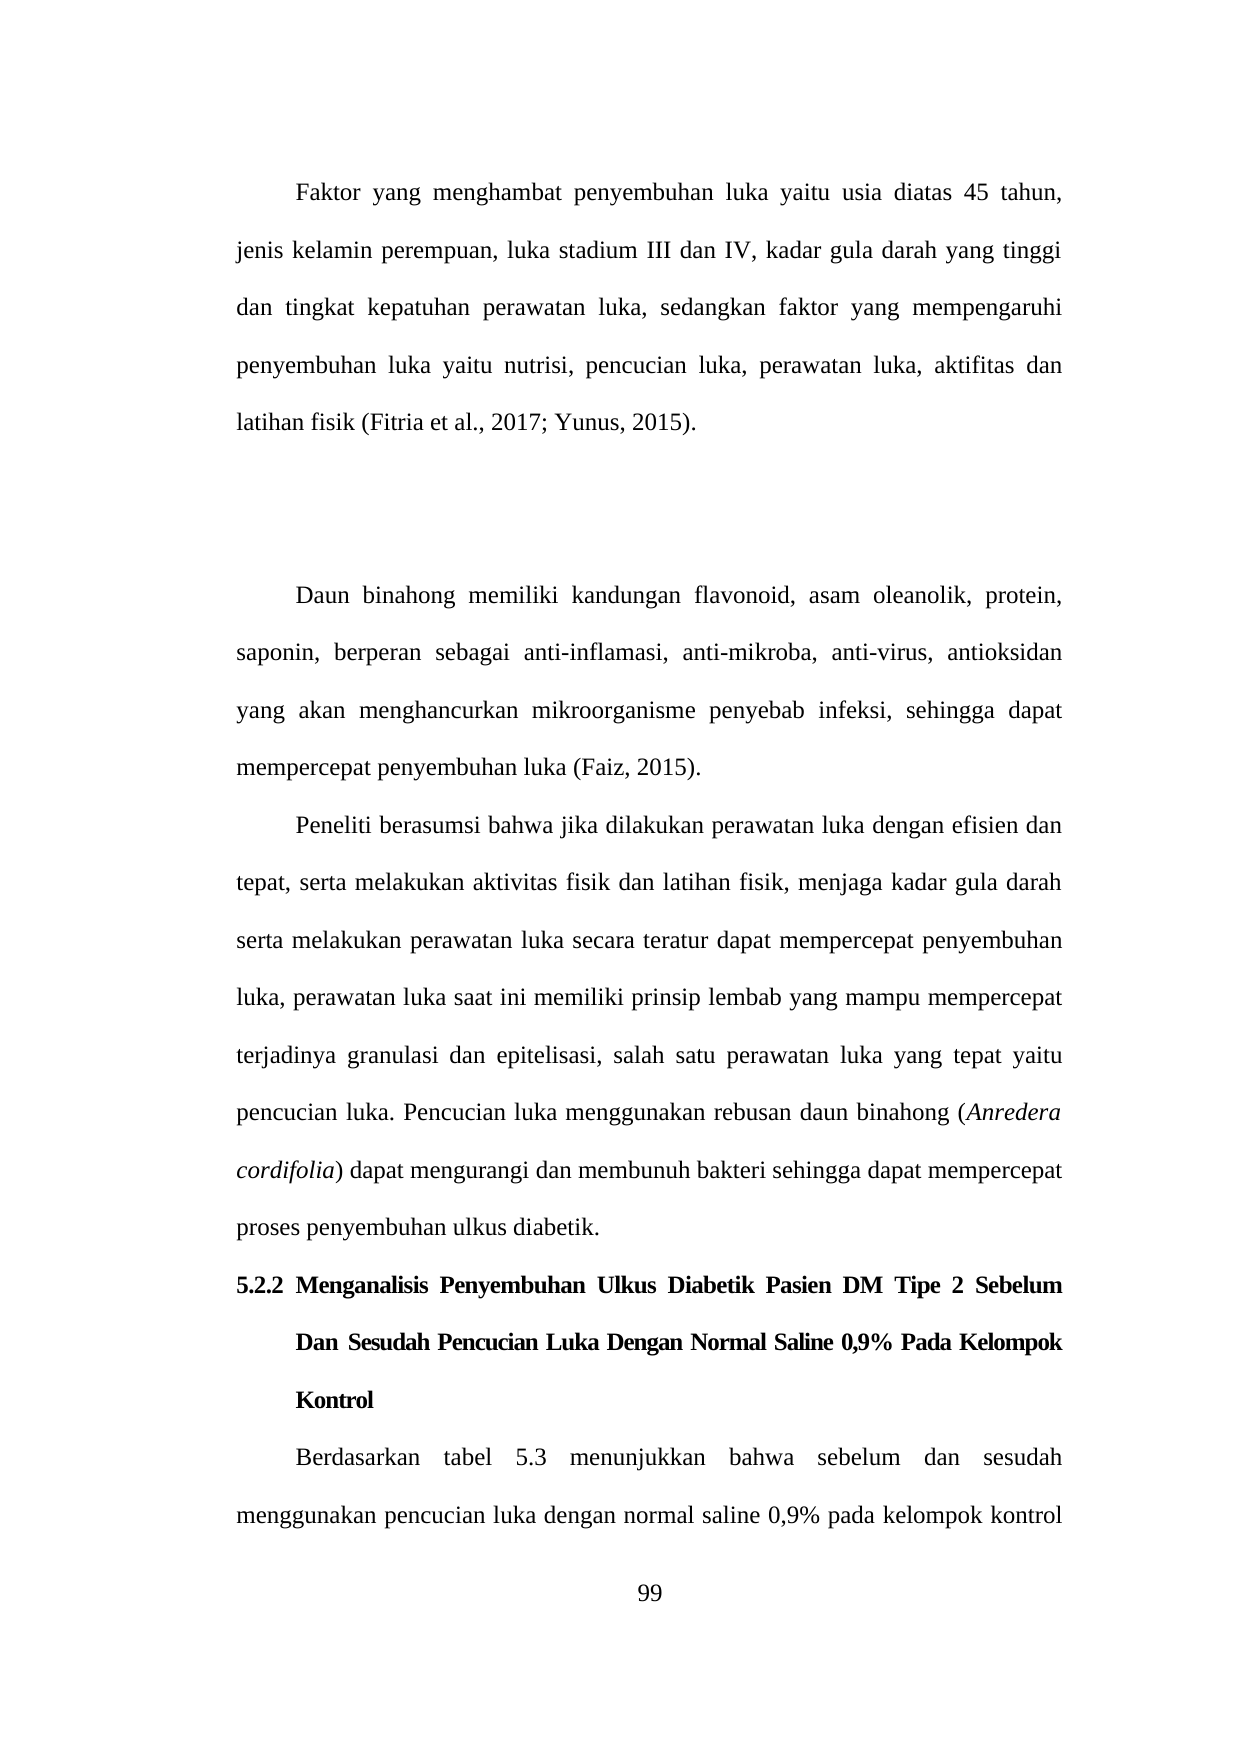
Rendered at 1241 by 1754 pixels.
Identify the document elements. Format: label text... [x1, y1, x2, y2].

list Daun binahong memiliki kandungan flavonoid, asam oleanolik, protein, saponin, berperan sebagai anti-inflamasi, anti-mikroba, anti-virus, antioksidan yang akan menghancurkan mikroorganisme penyebab infeksi, sehingga dapat mempercepat penyembuhan luka (Faiz, 2015). [236, 580, 1063, 781]
subtitle Menganalisis Penyembuhan Ulkus Diabetik Pasien DM Tipe 2 Sebelum Dan Sesudah Pencucian Luka Dengan Normal Saline 0,9% Pada Kelompok Kontrol [236, 1270, 1063, 1413]
list Faktor yang menghambat penyembuhan luka yaitu usia diatas 45 tahun, jenis kelamin perempuan, luka stadium III dan IV, kadar gula darah yang tinggi dan tingkat kepatuhan perawatan luka, sedangkan faktor yang mempengaruhi penyembuhan luka yaitu nutrisi, pencucian luka, perawatan luka, aktifitas dan latihan fisik (Fitria et al., 2017; Yunus, 2015). [236, 177, 1063, 436]
list Peneliti berasumsi bahwa jika dilakukan perawatan luka dengan efisien dan tepat, serta melakukan aktivitas fisik dan latihan fisik, menjaga kadar gula darah serta melakukan perawatan luka secara teratur dapat mempercepat penyembuhan luka, perawatan luka saat ini memiliki prinsip lembab yang mampu mempercepat terjadinya granulasi dan epitelisasi, salah satu perawatan luka yang tepat yaitu pencucian luka. Pencucian luka menggunakan rebusan daun binahong (Anredera cordifolia) dapat mengurangi dan membunuh bakteri sehingga dapat mempercepat proses penyembuhan ulkus diabetik. [236, 810, 1063, 1241]
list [236, 1442, 1063, 1528]
